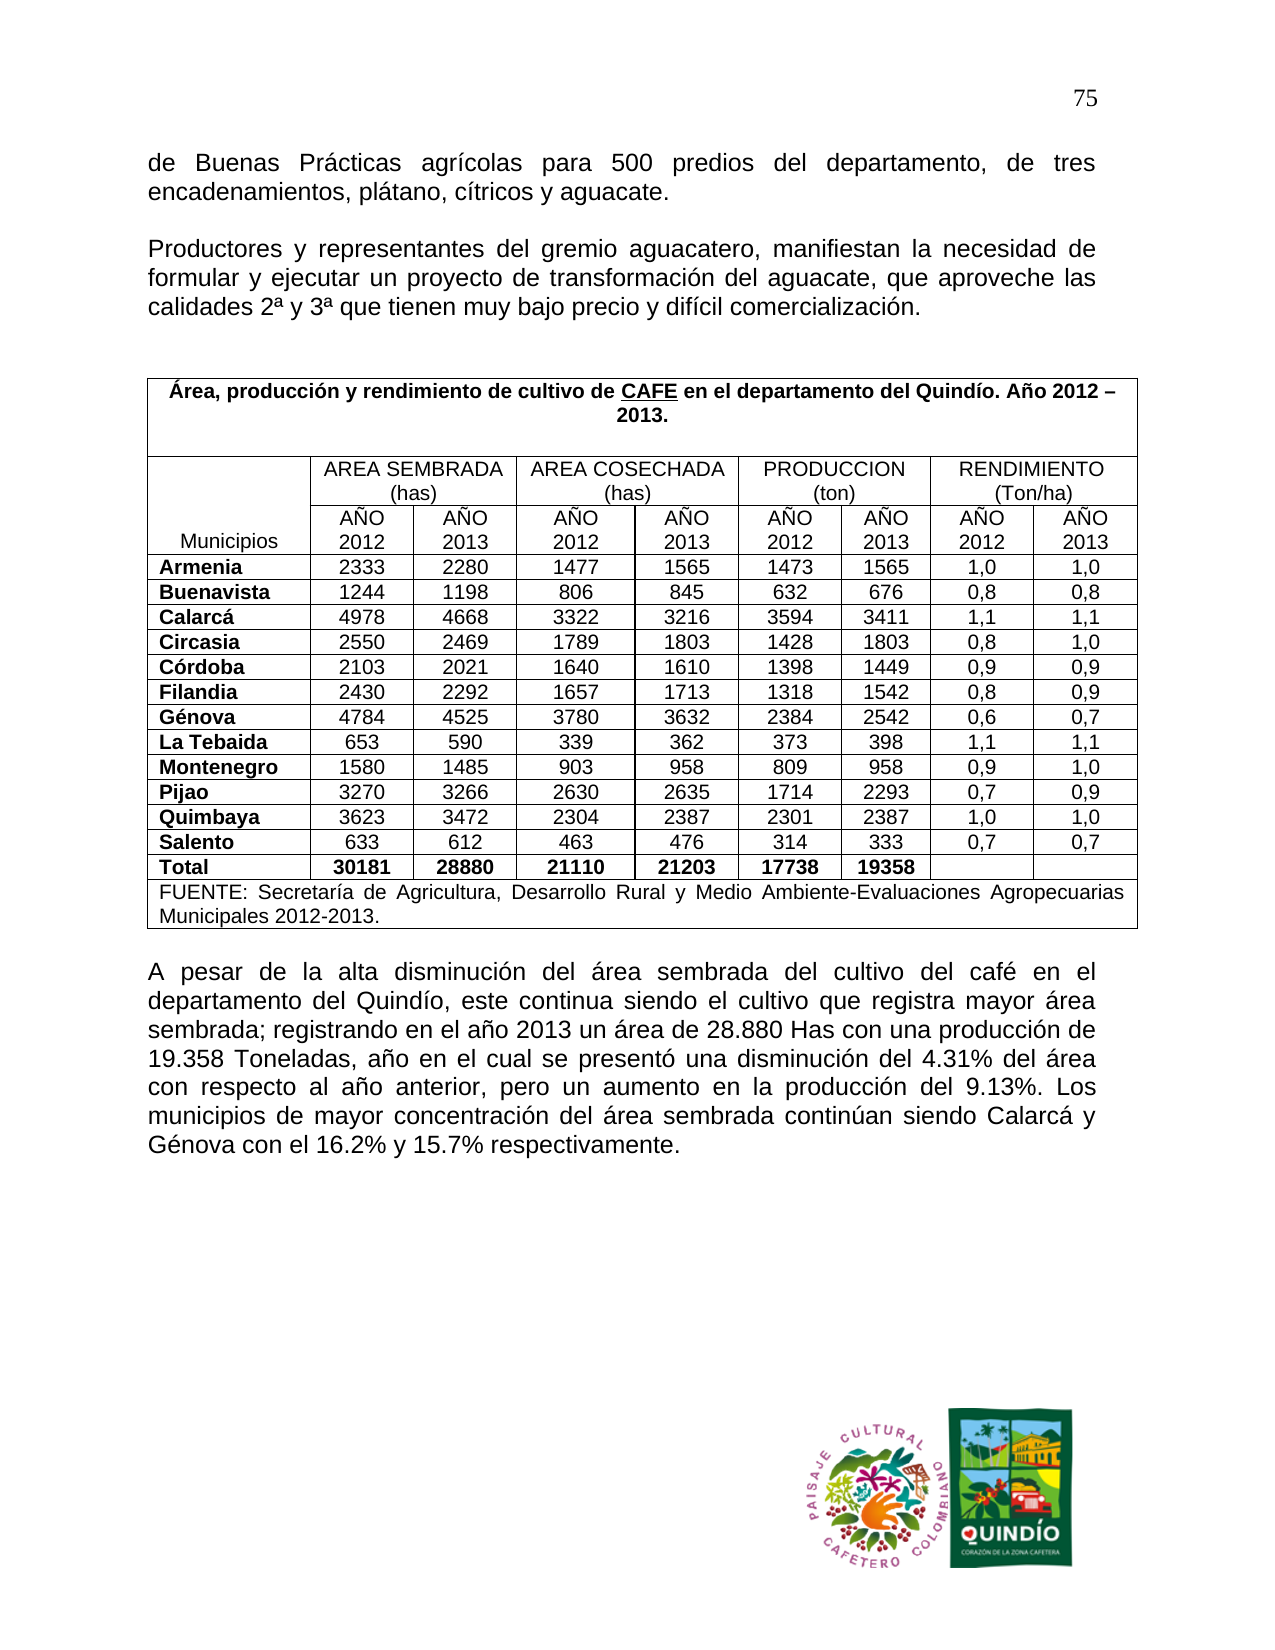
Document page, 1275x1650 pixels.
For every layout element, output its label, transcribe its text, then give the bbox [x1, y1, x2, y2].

table_cell 653 [311, 730, 413, 754]
table_cell 1610 [636, 655, 738, 679]
table_cell 3216 [636, 605, 738, 629]
table_cell 2630 [517, 780, 634, 804]
table_cell 30181 [311, 855, 413, 879]
table_cell Circasia [148, 630, 310, 654]
table_cell 1803 [636, 630, 738, 654]
table_cell 19358 [842, 855, 930, 879]
table_cell 3322 [517, 605, 634, 629]
table_cell 1,0 [1034, 805, 1137, 829]
table_cell 1198 [414, 580, 516, 604]
table_cell 1542 [842, 680, 930, 704]
table_cell AÑO 2013 [414, 506, 516, 554]
table_cell 632 [739, 580, 841, 604]
table_cell FUENTE: Secretaría de Agricultura, Desarrollo Rural y Medio Ambiente-Evaluaciones Agropecuarias Municipales 2012-2013. [148, 880, 1137, 928]
table_cell 0,7 [931, 780, 1033, 804]
table_cell PRODUCCION (ton) [739, 457, 930, 505]
table_cell 2293 [842, 780, 930, 804]
table_cell 2292 [414, 680, 516, 704]
table_cell 1,1 [931, 605, 1033, 629]
table_cell 1657 [517, 680, 634, 704]
table_cell 21110 [517, 855, 634, 879]
table_cell 633 [311, 830, 413, 854]
table_cell 2301 [739, 805, 841, 829]
table_cell 3270 [311, 780, 413, 804]
table_cell 2387 [842, 805, 930, 829]
table_cell 2304 [517, 805, 634, 829]
table_cell 21203 [636, 855, 738, 879]
table_cell 2021 [414, 655, 516, 679]
table_cell 1580 [311, 755, 413, 779]
table_cell 0,9 [931, 755, 1033, 779]
table_cell Córdoba [148, 655, 310, 679]
table_cell 2384 [739, 705, 841, 729]
table_cell 1449 [842, 655, 930, 679]
table_cell 2430 [311, 680, 413, 704]
table_cell 3623 [311, 805, 413, 829]
table_cell 373 [739, 730, 841, 754]
table_cell 314 [739, 830, 841, 854]
table_cell Buenavista [148, 580, 310, 604]
text A pesar de la alta disminución del área sembrada del cultivo del café en el departamento del Quindío, este continua siendo el cultivo que registra mayor área sembrada; registrando en el año 2013 un área de 28.880 Has con una producción de 19.358 Toneladas, año en el cual se presentó una disminución del 4.31% del área con respecto al año anterior, pero un aumento en la producción del 9.13%. Los municipios de mayor concentración del área sembrada continúan siendo Calarcá y Génova con el 16.2% y 15.7% respectivamente. [148, 957, 1098, 1159]
table_cell 2280 [414, 555, 516, 579]
table_cell 1565 [636, 555, 738, 579]
table_cell 3594 [739, 605, 841, 629]
table_cell 4978 [311, 605, 413, 629]
table_cell AÑO 2013 [842, 506, 930, 554]
table_header Área, producción y rendimiento de cultivo de CAFE en el departamento del Quindío. Año 2012 – 2013. [148, 379, 1137, 456]
table_cell 1318 [739, 680, 841, 704]
table_cell 1473 [739, 555, 841, 579]
table_cell Calarcá [148, 605, 310, 629]
table_cell 1713 [636, 680, 738, 704]
table_cell La Tebaida [148, 730, 310, 754]
table_cell 2103 [311, 655, 413, 679]
table_cell 3411 [842, 605, 930, 629]
table_cell AÑO 2012 [931, 506, 1033, 554]
table_cell 0,8 [1034, 580, 1137, 604]
table_cell 1789 [517, 630, 634, 654]
table_cell RENDIMIENTO (Ton/ha) [931, 457, 1137, 505]
table_cell 28880 [414, 855, 516, 879]
table_cell 0,9 [931, 655, 1033, 679]
table_cell AÑO 2013 [1034, 506, 1137, 554]
table_cell Pijao [148, 780, 310, 804]
table_cell AÑO 2012 [739, 506, 841, 554]
table_cell 0,6 [931, 705, 1033, 729]
table_cell 0,8 [931, 630, 1033, 654]
table_cell 1,1 [1034, 605, 1137, 629]
table_cell 4525 [414, 705, 516, 729]
table_cell 3632 [636, 705, 738, 729]
table_cell 0,7 [931, 830, 1033, 854]
table_cell 1565 [842, 555, 930, 579]
table_cell 398 [842, 730, 930, 754]
table_cell 0,9 [1034, 780, 1137, 804]
table_cell Génova [148, 705, 310, 729]
table_cell 4668 [414, 605, 516, 629]
table_cell 590 [414, 730, 516, 754]
table_cell 476 [636, 830, 738, 854]
table_cell 806 [517, 580, 634, 604]
table_cell 903 [517, 755, 634, 779]
table_cell 0,8 [931, 580, 1033, 604]
table_cell 3266 [414, 780, 516, 804]
table_cell 4784 [311, 705, 413, 729]
table_cell 845 [636, 580, 738, 604]
table_cell 1,0 [1034, 630, 1137, 654]
table_cell AÑO 2012 [517, 506, 634, 554]
table_cell AREA COSECHADA (has) [517, 457, 738, 505]
table_cell 958 [636, 755, 738, 779]
table_cell 3780 [517, 705, 634, 729]
table_cell 2469 [414, 630, 516, 654]
table_cell 1477 [517, 555, 634, 579]
table_cell 1714 [739, 780, 841, 804]
table_cell Armenia [148, 555, 310, 579]
table_cell 1,1 [1034, 730, 1137, 754]
table_cell 362 [636, 730, 738, 754]
table_cell AREA SEMBRADA (has) [311, 457, 516, 505]
table_cell 1428 [739, 630, 841, 654]
table_cell 1803 [842, 630, 930, 654]
table_cell 2387 [636, 805, 738, 829]
table_cell 1485 [414, 755, 516, 779]
table_cell Montenegro [148, 755, 310, 779]
table_cell AÑO 2013 [636, 506, 738, 554]
text Productores y representantes del gremio aguacatero, manifiestan la necesidad de formular y ejecutar un proyecto de transformación del aguacate, que aproveche las calidades 2ª y 3ª que tienen muy bajo precio y difícil comercialización. [148, 234, 1098, 320]
table_cell 958 [842, 755, 930, 779]
table_cell 1,1 [931, 730, 1033, 754]
table_cell 0,9 [1034, 680, 1137, 704]
table_cell AÑO 2012 [311, 506, 413, 554]
table_cell Total [148, 855, 310, 879]
table_cell 1398 [739, 655, 841, 679]
table_cell 612 [414, 830, 516, 854]
table_cell 1640 [517, 655, 634, 679]
table_cell [931, 855, 1033, 879]
table_cell 339 [517, 730, 634, 754]
table_cell Quimbaya [148, 805, 310, 829]
table_cell 333 [842, 830, 930, 854]
table_cell Filandia [148, 680, 310, 704]
table_cell 2635 [636, 780, 738, 804]
table_cell 1,0 [931, 555, 1033, 579]
table_cell 809 [739, 755, 841, 779]
table_cell 1,0 [931, 805, 1033, 829]
table_cell 0,7 [1034, 830, 1137, 854]
table_cell 2542 [842, 705, 930, 729]
table_cell 17738 [739, 855, 841, 879]
table_cell Municipios [148, 457, 310, 554]
table_cell 0,9 [1034, 655, 1137, 679]
table_cell 0,8 [931, 680, 1033, 704]
table_cell Salento [148, 830, 310, 854]
table_cell 3472 [414, 805, 516, 829]
table_cell 676 [842, 580, 930, 604]
table_cell 0,7 [1034, 705, 1137, 729]
table_cell 1244 [311, 580, 413, 604]
table_cell 1,0 [1034, 555, 1137, 579]
table_cell 2333 [311, 555, 413, 579]
table_cell 2550 [311, 630, 413, 654]
table_cell 463 [517, 830, 634, 854]
table_cell 1,0 [1034, 755, 1137, 779]
table_cell [1034, 855, 1137, 879]
picture [806, 1408, 1073, 1568]
